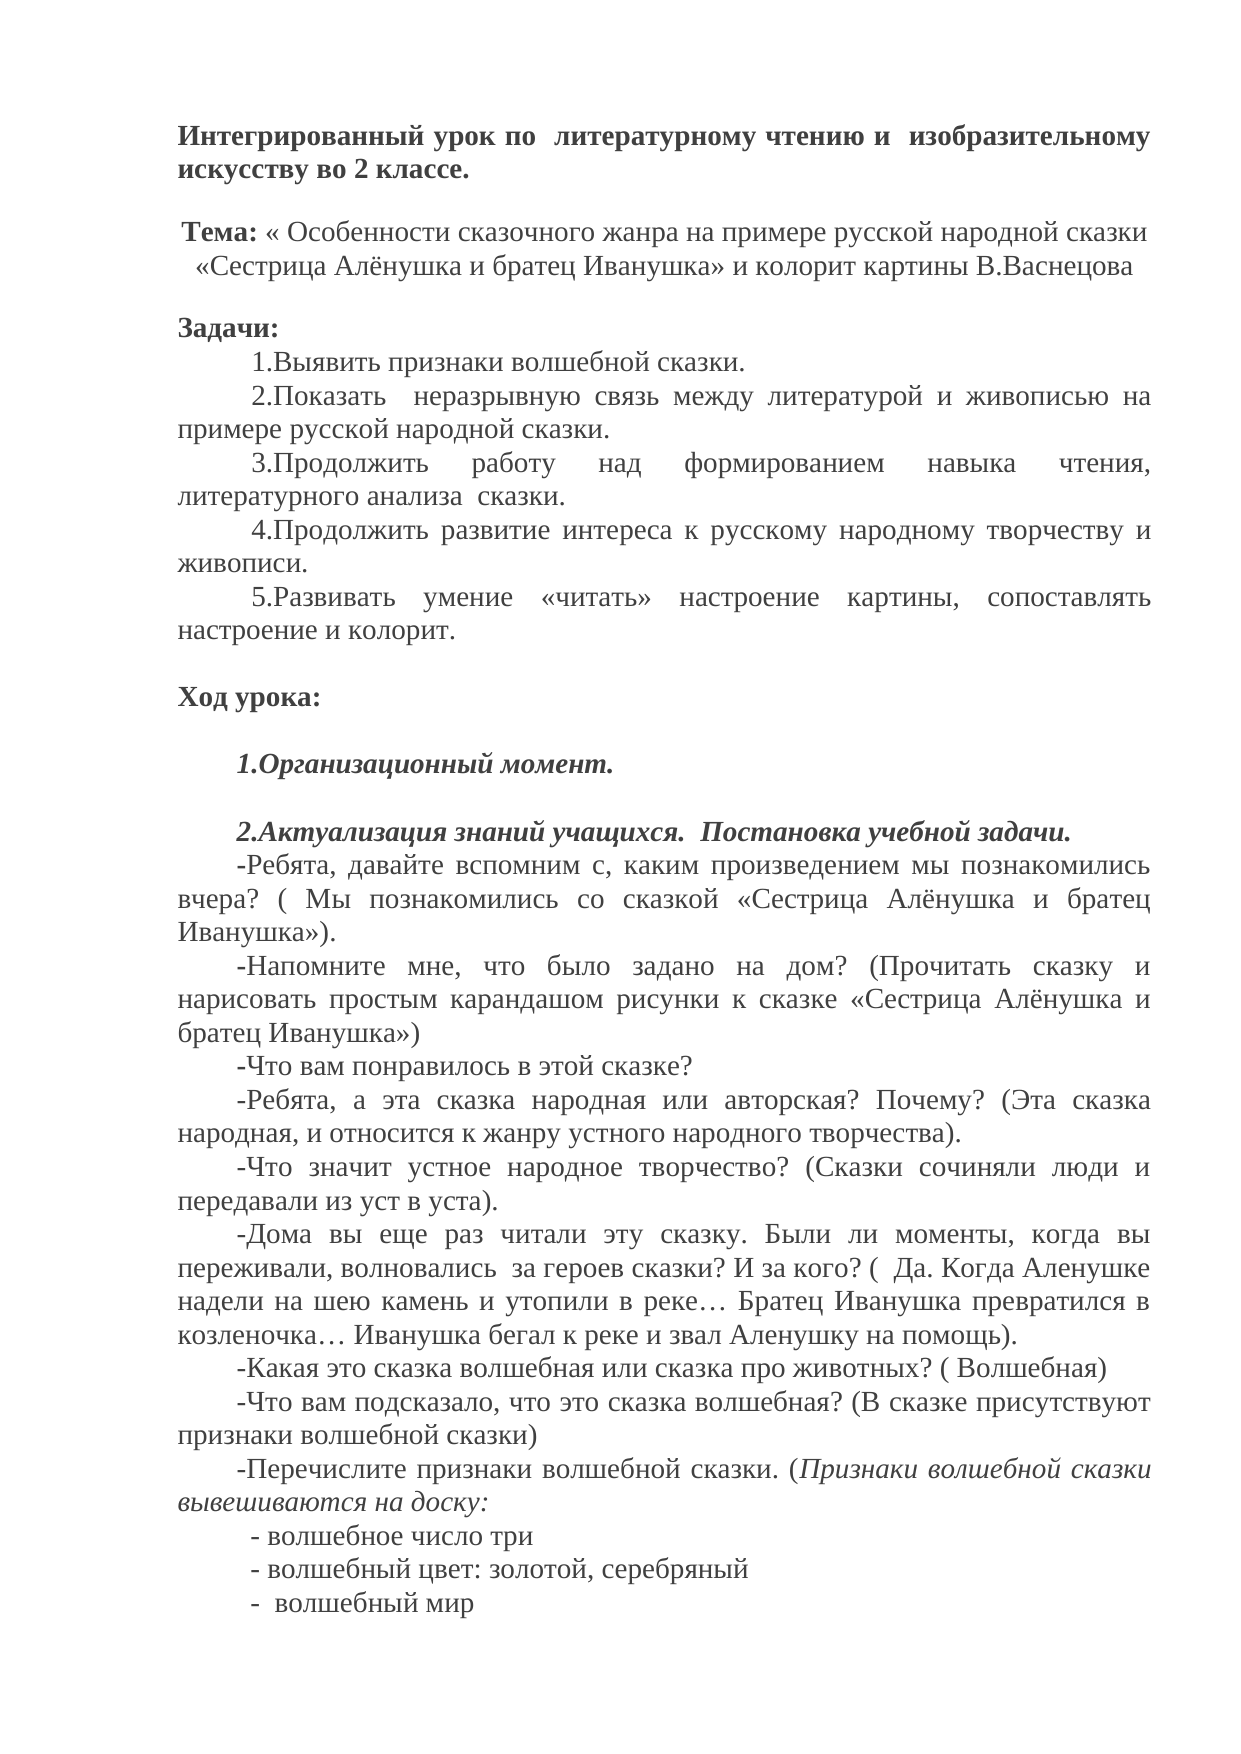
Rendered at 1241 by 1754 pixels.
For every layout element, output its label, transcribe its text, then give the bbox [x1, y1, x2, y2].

text Интегрированный урок по литературному чтению и изобразительному искусству во 2 классе. [177, 118, 1152, 185]
text 1.Организационный момент. [177, 747, 1152, 780]
text 3.Продолжить работу над формированием навыка чтения, литературного анализа сказки. [177, 445, 1152, 512]
text - волшебный цвет: золотой, серебряный [177, 1552, 1152, 1585]
text -Ребята, а эта сказка народная или авторская? Почему? (Эта сказка народная, и относится к жанру устного народного творчества). [177, 1082, 1152, 1149]
text 5.Развивать умение «читать» настроение картины, сопоставлять настроение и колорит. [177, 579, 1152, 646]
text 2.Показать неразрывную связь между литературой и живописью на примере русской народной сказки. [177, 378, 1152, 445]
text Тема: « Особенности сказочного жанра на примере русской народной сказки «Сестрица Алёнушка и братец Иванушка» и колорит картины В.Васнецова [177, 214, 1152, 281]
text -Какая это сказка волшебная или сказка про животных? ( Волшебная) [177, 1350, 1152, 1384]
text 4.Продолжить развитие интереса к русскому народному творчеству и живописи. [177, 512, 1152, 579]
text 2.Актуализация знаний учащихся. Постановка учебной задачи. [236, 814, 1152, 847]
text -Что значит устное народное творчество? (Сказки сочиняли люди и передавали из уст в уста). [177, 1149, 1152, 1216]
text Ход урока: [177, 679, 1152, 713]
text -Дома вы еще раз читали эту сказку. Были ли моменты, когда вы переживали, волновались за героев сказки? И за кого? ( Да. Когда Аленушке надели на шею камень и утопили в реке… Братец Иванушка превратился в козленочка… Иванушка бегал к реке и звал Аленушку на помощь). [177, 1216, 1152, 1350]
text -Перечислите признаки волшебной сказки. (Признаки волшебной сказки вывешиваются на доску: [177, 1451, 1152, 1518]
text -Что вам понравилось в этой сказке? [177, 1048, 1152, 1082]
text - волшебный мир [177, 1585, 1152, 1619]
text -Что вам подсказало, что это сказка волшебная? (В сказке присутствуют признаки волшебной сказки) [177, 1384, 1152, 1451]
text Задачи: [177, 311, 1152, 344]
text 1.Выявить признаки волшебной сказки. [177, 344, 1152, 378]
text -Напомните мне, что было задано на дом? (Прочитать сказку и нарисовать простым карандашом рисунки к сказке «Сестрица Алёнушка и братец Иванушка») [177, 948, 1152, 1048]
text - волшебное число три [177, 1518, 1152, 1552]
text -Ребята, давайте вспомним с, каким произведением мы познакомились вчера? ( Мы познакомились со сказкой «Сестрица Алёнушка и братец Иванушка»). [177, 847, 1152, 948]
